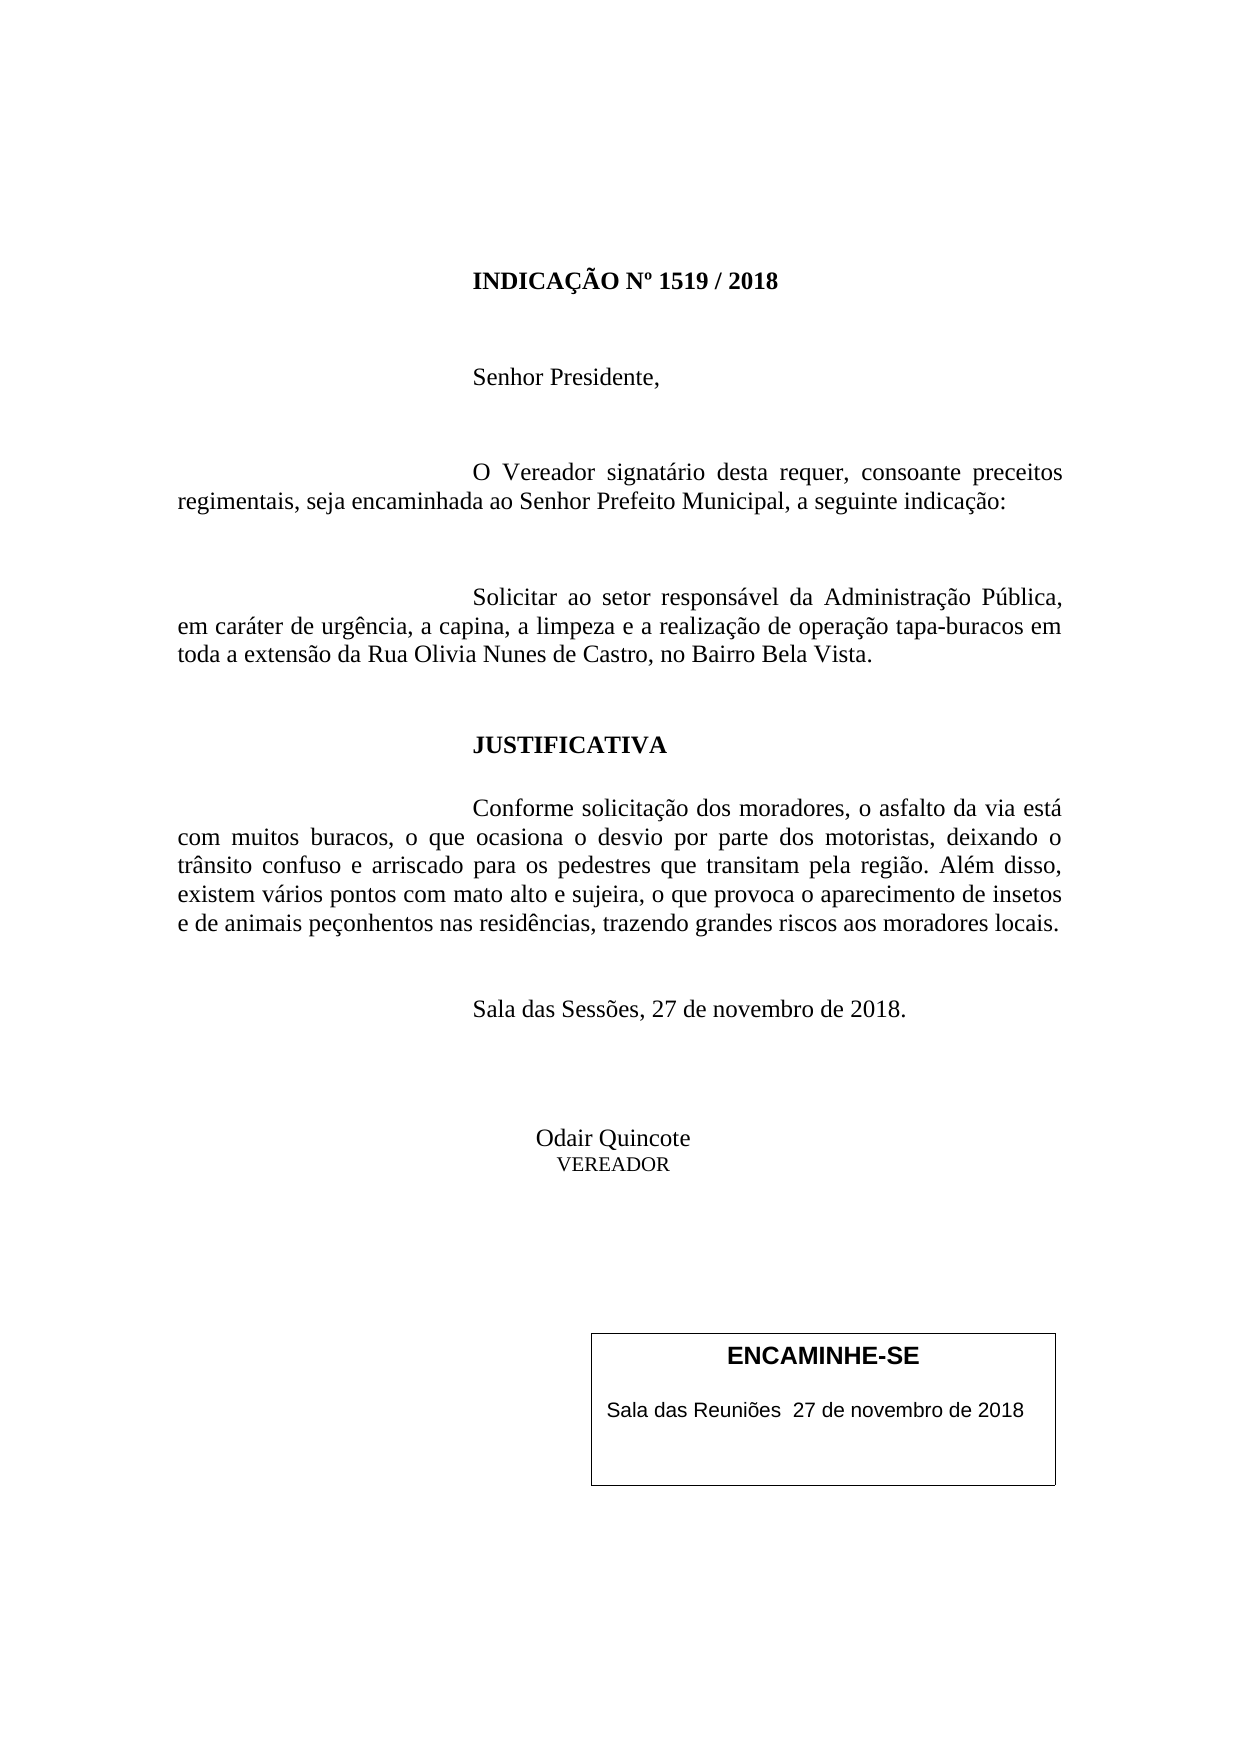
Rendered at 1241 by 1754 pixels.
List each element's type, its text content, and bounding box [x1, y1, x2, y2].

text JUSTIFICATIVA [177, 731, 1004, 759]
table_cell VEREADOR [170, 1152, 1056, 1181]
text Sala das Sessões, 27 de novembro de 2018. [472, 994, 1063, 1023]
text Solicitar ao setor responsável da Administração Pública, em caráter de urgência, a capina, a limpeza e a realização de operação tapa-buracos em toda a extensão da Rua Olivia Nunes de Castro, no Bairro Bela Vista. [177, 582, 1063, 668]
text Senhor Presidente, [472, 362, 1063, 390]
text O Vereador signatário desta requer, consoante preceitos regimentais, seja encaminhada ao Senhor Prefeito Municipal, a seguinte indicação: [177, 457, 1063, 515]
text INDICAÇÃO Nº 1519 / 2018 [472, 266, 1063, 294]
table_header Odair Quincote [170, 1124, 1056, 1152]
text Conforme solicitação dos moradores, o asfalto da via está com muitos buracos, o que ocasiona o desvio por parte dos motoristas, deixando o trânsito confuso e arriscado para os pedestres que transitam pela região. Além disso, existem vários pontos com mato alto e sujeira, o que provoca o aparecimento de insetos e de animais peçonhentos nas residências, trazendo grandes riscos aos moradores locais. [177, 793, 1063, 937]
